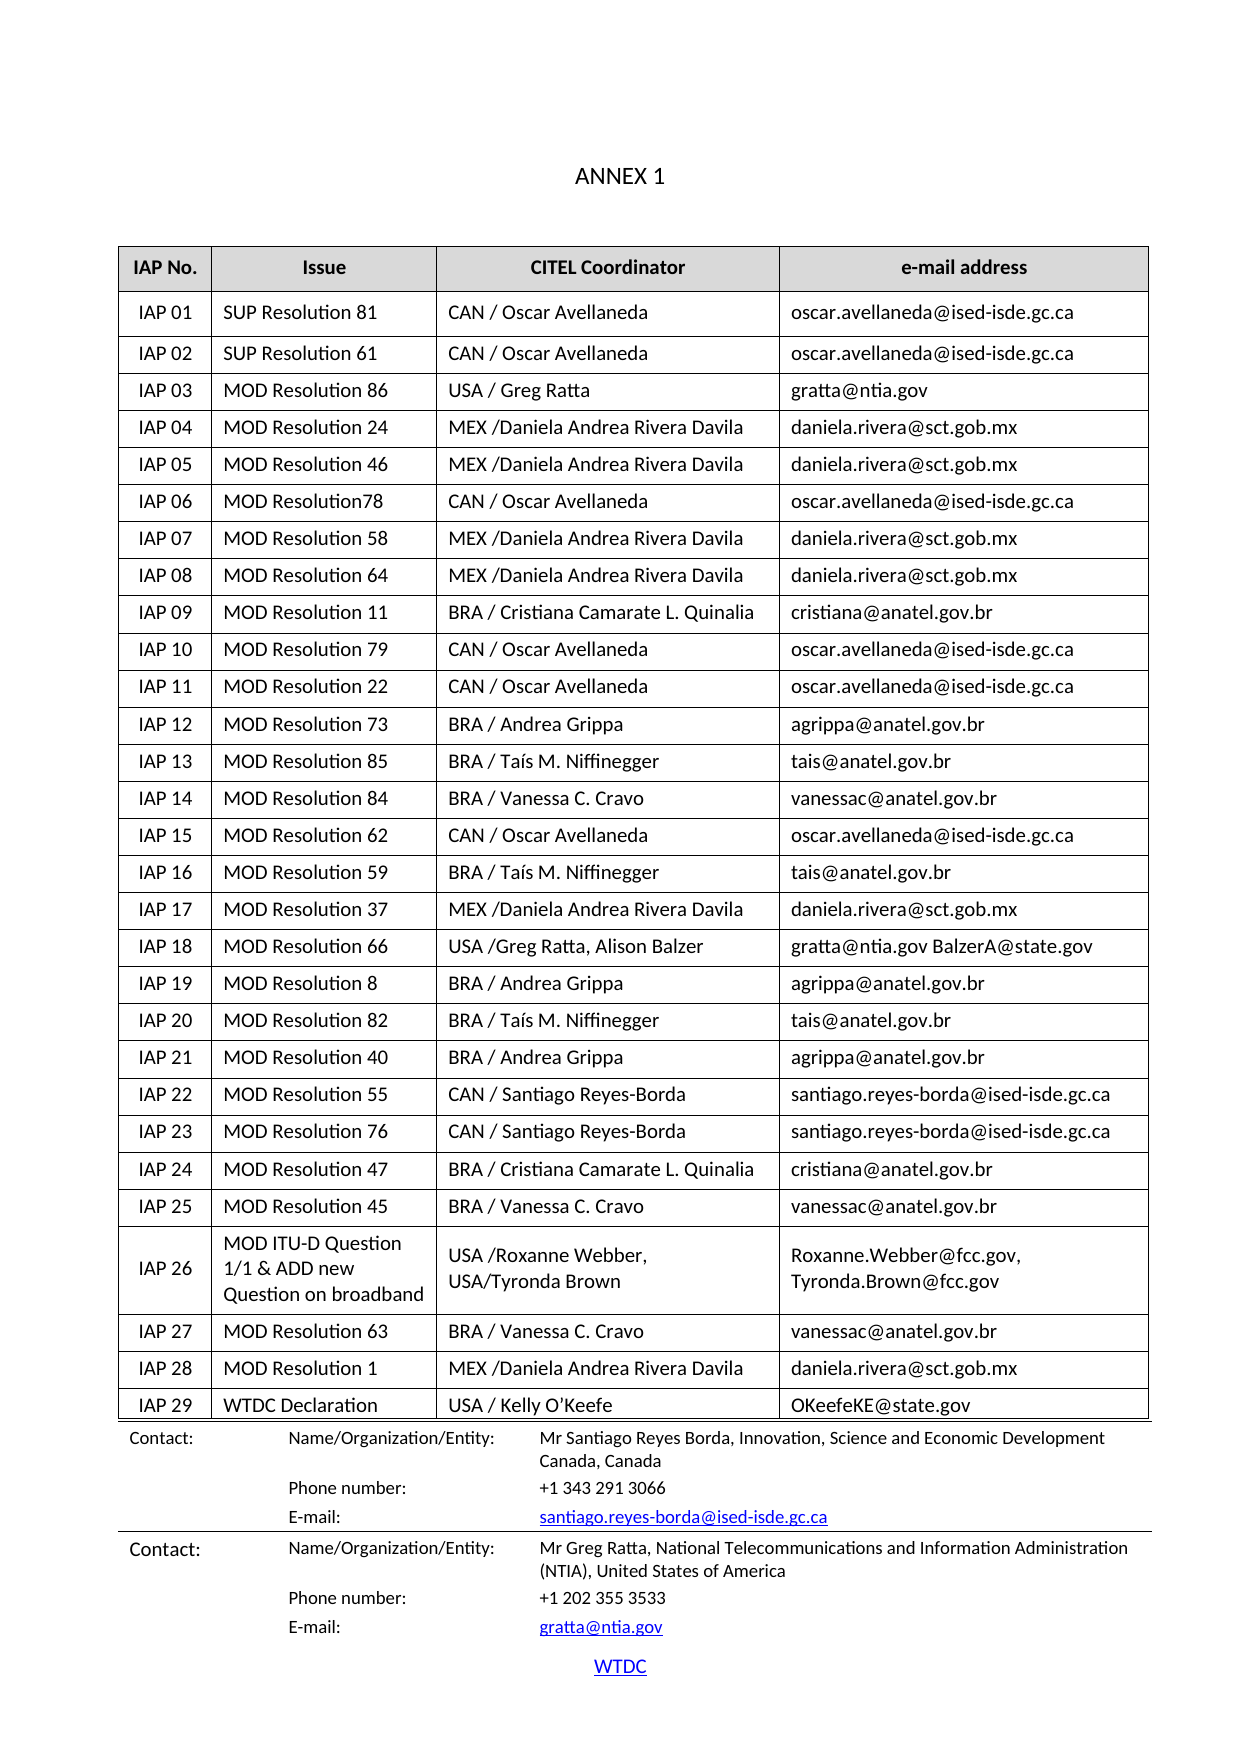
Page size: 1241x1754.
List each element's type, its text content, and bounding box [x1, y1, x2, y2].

table_cell MOD Resolution 76 [212, 1116, 436, 1152]
table_cell WTDC Declaration [212, 1389, 436, 1417]
table_cell IAP 04 [119, 411, 211, 447]
table_cell IAP 18 [119, 930, 211, 966]
table_cell IAP 13 [119, 745, 211, 781]
table_cell BRA / Vanessa C. Cravo [437, 782, 779, 818]
table_cell daniela.rivera@sct.gob.mx [780, 522, 1148, 558]
table_cell oscar.avellaneda@ised-isde.gc.ca [780, 671, 1148, 707]
table_cell gratta@ntia.gov [780, 374, 1148, 410]
table_cell USA /Greg Ratta, Alison Balzer [437, 930, 779, 966]
table_cell IAP 29 [119, 1389, 211, 1417]
table_cell cristiana@anatel.gov.br [780, 1153, 1148, 1189]
table_cell agrippa@anatel.gov.br [780, 708, 1148, 744]
table_cell IAP 09 [119, 596, 211, 632]
table_cell MOD Resolution 85 [212, 745, 436, 781]
table_cell MOD Resolution78 [212, 485, 436, 521]
table_cell IAP 11 [119, 671, 211, 707]
table_cell daniela.rivera@sct.gob.mx [780, 559, 1148, 595]
table_cell IAP 05 [119, 448, 211, 484]
table_cell BRA / Taís M. Niffinegger [437, 745, 779, 781]
table_cell MOD Resolution 63 [212, 1315, 436, 1351]
table_cell USA / Kelly O’Keefe [437, 1389, 779, 1417]
table_cell MOD Resolution 11 [212, 596, 436, 632]
table_cell IAP 27 [119, 1315, 211, 1351]
table_cell agrippa@anatel.gov.br [780, 967, 1148, 1003]
table_cell BRA / Cristiana Camarate L. Quinalia [437, 1153, 779, 1189]
table_cell IAP 07 [119, 522, 211, 558]
table_cell MOD Resolution 8 [212, 967, 436, 1003]
table_cell MEX /Daniela Andrea Rivera Davila [437, 1352, 779, 1388]
table_cell daniela.rivera@sct.gob.mx [780, 1352, 1148, 1388]
table_cell oscar.avellaneda@ised-isde.gc.ca [780, 485, 1148, 521]
table_cell oscar.avellaneda@ised-isde.gc.ca [780, 634, 1148, 669]
table_cell BRA / Andrea Grippa [437, 708, 779, 744]
table_cell USA /Roxanne Webber, USA/Tyronda Brown [437, 1227, 779, 1314]
table_cell OKeefeKE@state.gov [780, 1389, 1148, 1417]
table_cell MOD Resolution 1 [212, 1352, 436, 1388]
table_cell oscar.avellaneda@ised-isde.gc.ca [780, 819, 1148, 855]
table_cell MOD Resolution 59 [212, 856, 436, 892]
table_cell MOD Resolution 84 [212, 782, 436, 818]
table_cell santiago.reyes-borda@ised-isde.gc.ca [780, 1079, 1148, 1114]
table_cell agrippa@anatel.gov.br [780, 1041, 1148, 1077]
table_cell MOD Resolution 62 [212, 819, 436, 855]
table_cell CAN / Oscar Avellaneda [437, 485, 779, 521]
table_cell IAP 23 [119, 1116, 211, 1152]
table_cell IAP 22 [119, 1079, 211, 1114]
table_cell vanessac@anatel.gov.br [780, 1315, 1148, 1351]
table_cell tais@anatel.gov.br [780, 1004, 1148, 1040]
table_cell MOD ITU-D Question 1/1 & ADD new Question on broadband [212, 1227, 436, 1314]
table_cell MOD Resolution 45 [212, 1190, 436, 1226]
table_cell daniela.rivera@sct.gob.mx [780, 411, 1148, 447]
table_cell MOD Resolution 58 [212, 522, 436, 558]
table_cell MOD Resolution 79 [212, 634, 436, 669]
table_header IAP No. [119, 247, 211, 291]
table_cell MOD Resolution 22 [212, 671, 436, 707]
table_cell BRA / Taís M. Niffinegger [437, 856, 779, 892]
table_cell MOD Resolution 55 [212, 1079, 436, 1114]
table_header CITEL Coordinator [437, 247, 779, 291]
table_cell SUP Resolution 81 [212, 292, 436, 336]
table_cell MEX /Daniela Andrea Rivera Davila [437, 448, 779, 484]
table_cell MOD Resolution 47 [212, 1153, 436, 1189]
table_cell IAP 03 [119, 374, 211, 410]
table_cell BRA / Cristiana Camarate L. Quinalia [437, 596, 779, 632]
table_cell MOD Resolution 37 [212, 893, 436, 929]
table_cell BRA / Andrea Grippa [437, 1041, 779, 1077]
table_cell IAP 24 [119, 1153, 211, 1189]
table_cell CAN / Oscar Avellaneda [437, 634, 779, 669]
table_cell tais@anatel.gov.br [780, 745, 1148, 781]
table_cell daniela.rivera@sct.gob.mx [780, 893, 1148, 929]
table_cell IAP 17 [119, 893, 211, 929]
table_header e-mail address [780, 247, 1148, 291]
table_cell MOD Resolution 82 [212, 1004, 436, 1040]
table_cell USA / Greg Ratta [437, 374, 779, 410]
table_cell daniela.rivera@sct.gob.mx [780, 448, 1148, 484]
table_cell MEX /Daniela Andrea Rivera Davila [437, 522, 779, 558]
table_cell MEX /Daniela Andrea Rivera Davila [437, 559, 779, 595]
table_cell IAP 28 [119, 1352, 211, 1388]
table_cell IAP 20 [119, 1004, 211, 1040]
table_cell vanessac@anatel.gov.br [780, 1190, 1148, 1226]
table_cell gratta@ntia.gov BalzerA@state.gov [780, 930, 1148, 966]
table_cell IAP 01 [119, 292, 211, 336]
table_cell MEX /Daniela Andrea Rivera Davila [437, 411, 779, 447]
table_cell IAP 26 [119, 1227, 211, 1314]
table_cell BRA / Taís M. Niffinegger [437, 1004, 779, 1040]
table_cell MOD Resolution 46 [212, 448, 436, 484]
text ANNEX 1 [118, 160, 1122, 191]
table_cell MOD Resolution 66 [212, 930, 436, 966]
table_cell IAP 08 [119, 559, 211, 595]
table_cell CAN / Oscar Avellaneda [437, 337, 779, 373]
table_cell MOD Resolution 40 [212, 1041, 436, 1077]
table_cell IAP 19 [119, 967, 211, 1003]
table_cell CAN / Santiago Reyes-Borda [437, 1116, 779, 1152]
table_cell tais@anatel.gov.br [780, 856, 1148, 892]
table_cell BRA / Vanessa C. Cravo [437, 1190, 779, 1226]
table_cell CAN / Santiago Reyes-Borda [437, 1079, 779, 1114]
table_cell oscar.avellaneda@ised-isde.gc.ca [780, 292, 1148, 336]
table_cell MOD Resolution 24 [212, 411, 436, 447]
table_header Issue [212, 247, 436, 291]
table_cell MEX /Daniela Andrea Rivera Davila [437, 893, 779, 929]
table_cell IAP 06 [119, 485, 211, 521]
table_cell vanessac@anatel.gov.br [780, 782, 1148, 818]
table_cell oscar.avellaneda@ised-isde.gc.ca [780, 337, 1148, 373]
table_cell IAP 12 [119, 708, 211, 744]
table_cell IAP 10 [119, 634, 211, 669]
table_cell CAN / Oscar Avellaneda [437, 292, 779, 336]
table_cell IAP 25 [119, 1190, 211, 1226]
table_cell CAN / Oscar Avellaneda [437, 671, 779, 707]
table_cell IAP 14 [119, 782, 211, 818]
table_cell MOD Resolution 64 [212, 559, 436, 595]
table_cell IAP 16 [119, 856, 211, 892]
table_cell IAP 21 [119, 1041, 211, 1077]
table_cell MOD Resolution 86 [212, 374, 436, 410]
table_cell IAP 02 [119, 337, 211, 373]
table_cell BRA / Andrea Grippa [437, 967, 779, 1003]
table_cell CAN / Oscar Avellaneda [437, 819, 779, 855]
table_cell Roxanne.Webber@fcc.gov, Tyronda.Brown@fcc.gov [780, 1227, 1148, 1314]
table_cell MOD Resolution 73 [212, 708, 436, 744]
table_cell IAP 15 [119, 819, 211, 855]
table_cell BRA / Vanessa C. Cravo [437, 1315, 779, 1351]
table_cell cristiana@anatel.gov.br [780, 596, 1148, 632]
table_cell SUP Resolution 61 [212, 337, 436, 373]
table_cell santiago.reyes-borda@ised-isde.gc.ca [780, 1116, 1148, 1152]
